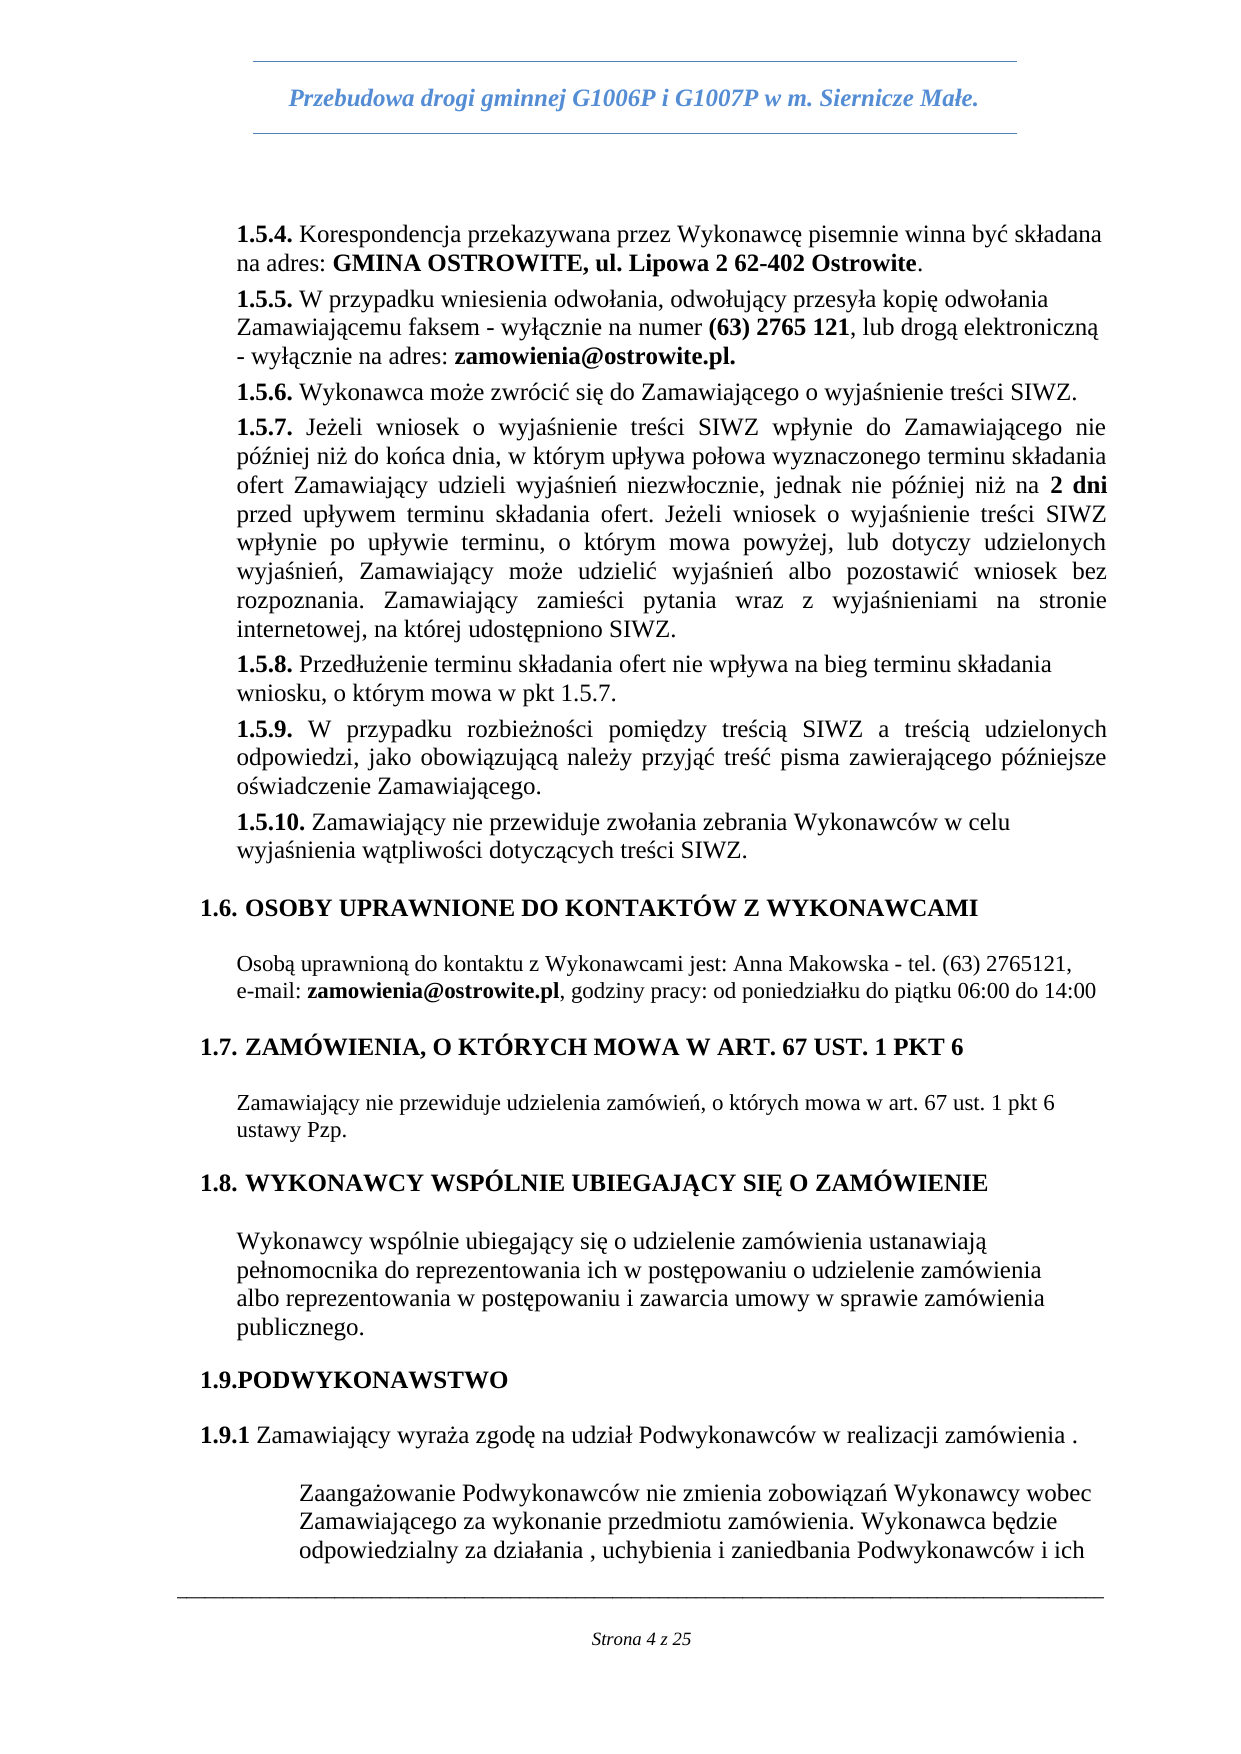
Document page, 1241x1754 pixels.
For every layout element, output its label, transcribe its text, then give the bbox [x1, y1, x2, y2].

text 1.5.4. Korespondencja przekazywana przez Wykonawcę pisemnie winna być składana na adres: GMINA OSTROWITE, ul. Lipowa 2 62-402 Ostrowite. [236, 219, 1107, 277]
list WYKONAWCY WSPÓLNIE UBIEGAJĄCY SIĘ O ZAMÓWIENIE [200, 1168, 1107, 1197]
text albo reprezentowania w postępowaniu i zawarcia umowy w sprawie zamówienia publicznego. [236, 1283, 1107, 1365]
text 1.5.7. Jeżeli wniosek o wyjaśnienie treści SIWZ wpłynie do Zamawiającego nie później niż do końca dnia, w którym upływa połowa wyznaczonego terminu składania ofert Zamawiający udzieli wyjaśnień niezwłocznie, jednak nie później niż na 2 dni przed upływem terminu składania ofert. Jeżeli wniosek o wyjaśnienie treści SIWZ wpłynie po upływie terminu, o którym mowa powyżej, lub dotyczy udzielonych wyjaśnień, Zamawiający może udzielić wyjaśnień albo pozostawić wniosek bez rozpoznania. Zamawiający zamieści pytania wraz z wyjaśnieniami na stronie internetowej, na której udostępniono SIWZ. [236, 412, 1107, 642]
text Osobą uprawnioną do kontaktu z Wykonawcami jest: Anna Makowska - tel. (63) 2765121, [236, 951, 1107, 977]
text 1.5.5. W przypadku wniesienia odwołania, odwołujący przesyła kopię odwołania Zamawiającemu faksem - wyłącznie na numer (63) 2765 121, lub drogą elektroniczną - wyłącznie na adres: zamowienia@ostrowite.pl. [236, 284, 1107, 370]
list 1.9.PODWYKONAWSTWO [200, 1365, 1107, 1420]
text 1.5.8. Przedłużenie terminu składania ofert nie wpływa na bieg terminu składania wniosku, o którym mowa w pkt 1.5.7. [236, 649, 1107, 707]
text 1.5.6. Wykonawca może zwrócić się do Zamawiającego o wyjaśnienie treści SIWZ. [236, 377, 1107, 406]
list OSOBY UPRAWNIONE DO KONTAKTÓW Z WYKONAWCAMI [200, 893, 1107, 922]
text 1.5.10. Zamawiający nie przewiduje zwołania zebrania Wykonawców w celu wyjaśnienia wątpliwości dotyczących treści SIWZ. [236, 807, 1107, 864]
list ZAMÓWIENIA, O KTÓRYCH MOWA W ART. 67 UST. 1 PKT 6 [200, 1032, 1107, 1061]
text Zamawiający nie przewiduje udzielenia zamówień, o których mowa w art. 67 ust. 1 pkt 6 ustawy Pzp. [236, 1089, 1107, 1142]
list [200, 1420, 1107, 1564]
text e-mail: zamowienia@ostrowite.pl, godziny pracy: od poniedziałku do piątku 06:00 do 14:00 [236, 977, 1107, 1003]
text Wykonawcy wspólnie ubiegający się o udzielenie zamówienia ustanawiają pełnomocnika do reprezentowania ich w postępowaniu o udzielenie zamówienia [236, 1226, 1107, 1283]
text 1.5.9. W przypadku rozbieżności pomiędzy treścią SIWZ a treścią udzielonych odpowiedzi, jako obowiązującą należy przyjąć treść pisma zawierającego późniejsze oświadczenie Zamawiającego. [236, 714, 1107, 800]
